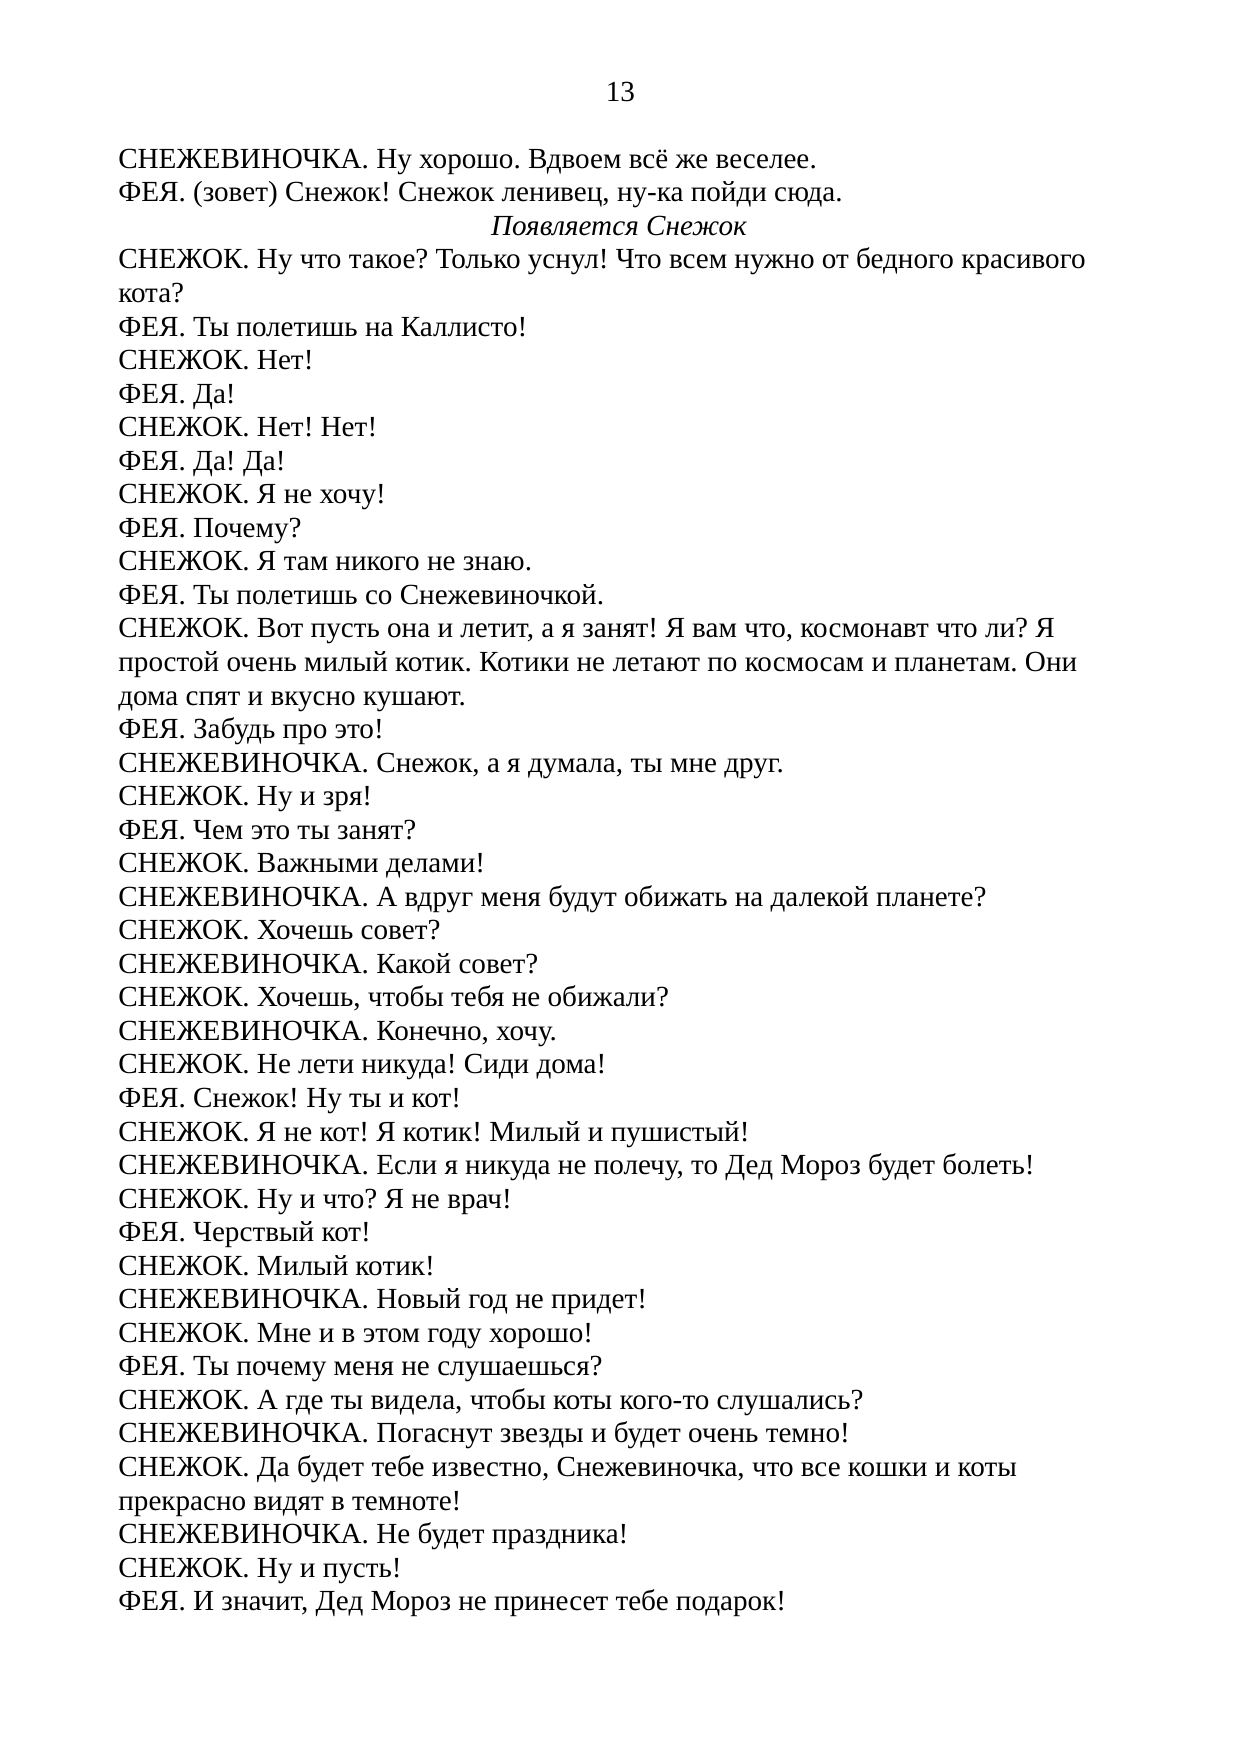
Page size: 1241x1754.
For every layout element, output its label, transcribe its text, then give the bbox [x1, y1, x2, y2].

text СНЕЖОК. Ну и пусть! [118, 1550, 1122, 1583]
text СНЕЖОК. Нет! Нет! [118, 409, 1122, 443]
text ФЕЯ. Да! Да! [118, 443, 1122, 476]
text СНЕЖОК. Я там никого не знаю. [118, 543, 1122, 577]
text СНЕЖОК. Я не хочу! [118, 476, 1122, 510]
text СНЕЖОК. Да будет тебе известно, Снежевиночка, что все кошки и коты прекрасно видят в темноте! [118, 1449, 1122, 1516]
text СНЕЖОК. Важными делами! [118, 845, 1122, 879]
text ФЕЯ. Черствый кот! [118, 1214, 1122, 1248]
text СНЕЖОК. Ну и что? Я не врач! [118, 1181, 1122, 1214]
text ФЕЯ. Да! [118, 376, 1122, 409]
text СНЕЖОК. Хочешь совет? [118, 912, 1122, 946]
text СНЕЖЕВИНОЧКА. Если я никуда не полечу, то Дед Мороз будет болеть! [118, 1147, 1122, 1181]
text СНЕЖЕВИНОЧКА. Новый год не придет! [118, 1281, 1122, 1315]
text ФЕЯ. Чем это ты занят? [118, 812, 1122, 845]
text ФЕЯ. Ты почему меня не слушаешься? [118, 1348, 1122, 1382]
text ФЕЯ. Ты полетишь со Снежевиночкой. [118, 577, 1122, 611]
text СНЕЖОК. Нет! [118, 342, 1122, 376]
text ФЕЯ. Снежок! Ну ты и кот! [118, 1080, 1122, 1114]
text ФЕЯ. Ты полетишь на Каллисто! [118, 309, 1122, 342]
text СНЕЖЕВИНОЧКА. Ну хорошо. Вдвоем всё же веселее. [118, 141, 1122, 174]
text СНЕЖОК. Хочешь, чтобы тебя не обижали? [118, 979, 1122, 1013]
text СНЕЖЕВИНОЧКА. Какой совет? [118, 946, 1122, 979]
text СНЕЖОК. Я не кот! Я котик! Милый и пушистый! [118, 1114, 1122, 1147]
text ФЕЯ. (зовет) Снежок! Снежок ленивец, ну-ка пойди сюда. [118, 174, 1122, 208]
text СНЕЖЕВИНОЧКА. Конечно, хочу. [118, 1013, 1122, 1047]
text СНЕЖОК. А где ты видела, чтобы коты кого-то слушались? [118, 1382, 1122, 1416]
text СНЕЖОК. Ну и зря! [118, 778, 1122, 812]
text СНЕЖЕВИНОЧКА. А вдруг меня будут обижать на далекой планете? [118, 879, 1122, 912]
text Появляется Снежок [118, 208, 1122, 242]
text СНЕЖЕВИНОЧКА. Погаснут звезды и будет очень темно! [118, 1416, 1122, 1449]
text СНЕЖОК. Милый котик! [118, 1248, 1122, 1281]
text ФЕЯ. Забудь про это! [118, 711, 1122, 745]
text СНЕЖОК. Ну что такое? Только уснул! Что всем нужно от бедного красивого кота? [118, 242, 1122, 309]
text СНЕЖЕВИНОЧКА. Снежок, а я думала, ты мне друг. [118, 745, 1122, 778]
text СНЕЖОК. Вот пусть она и летит, а я занят! Я вам что, космонавт что ли? Я простой очень милый котик. Котики не летают по космосам и планетам. Они дома спят и вкусно кушают. [118, 611, 1122, 711]
text СНЕЖОК. Не лети никуда! Сиди дома! [118, 1047, 1122, 1080]
text ФЕЯ. Почему? [118, 510, 1122, 543]
text ФЕЯ. И значит, Дед Мороз не принесет тебе подарок! [118, 1583, 1122, 1617]
text СНЕЖЕВИНОЧКА. Не будет праздника! [118, 1516, 1122, 1550]
text СНЕЖОК. Мне и в этом году хорошо! [118, 1315, 1122, 1348]
